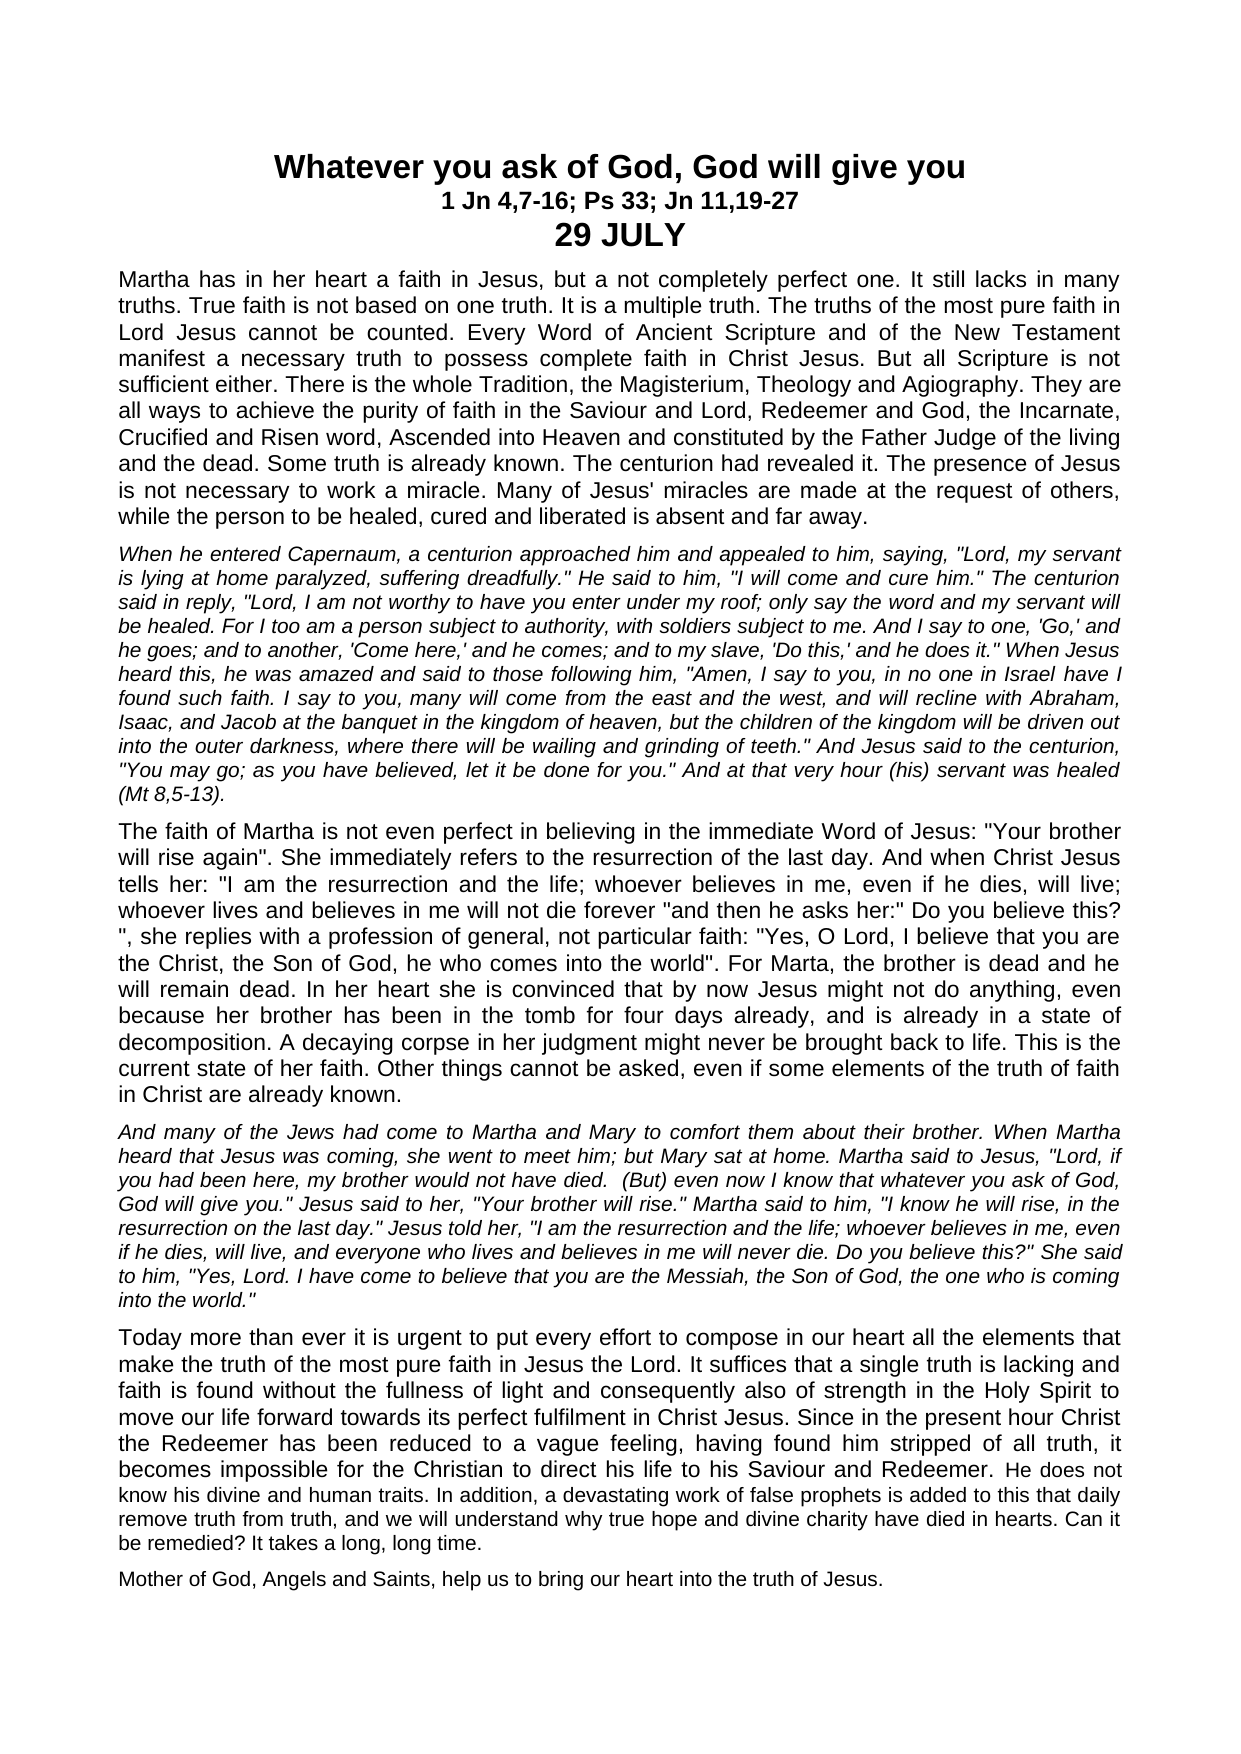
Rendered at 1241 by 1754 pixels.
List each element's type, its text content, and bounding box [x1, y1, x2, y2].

text Today more than ever it is urgent to put every effort to compose in our heart all the elements that make the truth of the most pure faith in Jesus the Lord. It suffices that a single truth is lacking and faith is found without the fullness of light and consequently also of strength in the Holy Spirit to move our life forward towards its perfect fulfilment in Christ Jesus. Since in the present hour Christ the Redeemer has been reduced to a vague feeling, having found him stripped of all truth, it becomes impossible for the Christian to direct his life to his Saviour and Redeemer. He does not know his divine and human traits. In addition, a devastating work of false prophets is added to this that daily remove truth from truth, and we will understand why true hope and divine charity have died in hearts. Can it be remedied? It takes a long, long time. [118, 1324, 1122, 1554]
text Mother of God, Angels and Saints, help us to bring our heart into the truth of Jesus. [118, 1567, 1122, 1591]
text The faith of Martha is not even perfect in believing in the immediate Word of Jesus: "Your brother will rise again". She immediately refers to the resurrection of the last day. And when Christ Jesus tells her: "I am the resurrection and the life; whoever believes in me, even if he dies, will live; whoever lives and believes in me will not die forever "and then he asks her:" Do you believe this? ", she replies with a profession of general, not particular faith: "Yes, O Lord, I believe that you are the Christ, the Son of God, he who comes into the world". For Marta, the brother is dead and he will remain dead. In her heart she is convinced that by now Jesus might not do anything, even because her brother has been in the tomb for four days already, and is already in a state of decomposition. A decaying corpse in her judgment might never be brought back to life. This is the current state of her faith. Other things cannot be asked, even if some elements of the truth of faith in Christ are already known. [118, 818, 1122, 1108]
subtitle Whatever you ask of God, God will give you [118, 148, 1122, 186]
text And many of the Jews had come to Martha and Mary to comfort them about their brother. When Martha heard that Jesus was coming, she went to meet him; but Mary sat at home. Martha said to Jesus, "Lord, if you had been here, my brother would not have died. (But) even now I know that whatever you ask of God, God will give you." Jesus said to her, "Your brother will rise." Martha said to him, "I know he will rise, in the resurrection on the last day." Jesus told her, "I am the resurrection and the life; whoever believes in me, even if he dies, will live, and everyone who lives and believes in me will never die. Do you believe this?" She said to him, "Yes, Lord. I have come to believe that you are the Messiah, the Son of God, the one who is coming into the world." [118, 1120, 1122, 1312]
text When he entered Capernaum, a centurion approached him and appealed to him, saying, "Lord, my servant is lying at home paralyzed, suffering dreadfully." He said to him, "I will come and cure him." The centurion said in reply, "Lord, I am not worthy to have you enter under my roof; only say the word and my servant will be healed. For I too am a person subject to authority, with soldiers subject to me. And I say to one, 'Go,' and he goes; and to another, 'Come here,' and he comes; and to my slave, 'Do this,' and he does it." When Jesus heard this, he was amazed and said to those following him, "Amen, I say to you, in no one in Israel have I found such faith. I say to you, many will come from the east and the west, and will recline with Abraham, Isaac, and Jacob at the banquet in the kingdom of heaven, but the children of the kingdom will be driven out into the outer darkness, where there will be wailing and grinding of teeth." And Jesus said to the centurion, "You may go; as you have believed, let it be done for you." And at that very hour (his) servant was healed (Mt 8,5-13). [118, 542, 1122, 805]
subtitle 29 JULY [118, 215, 1122, 253]
text Martha has in her heart a faith in Jesus, but a not completely perfect one. It still lacks in many truths. True faith is not based on one truth. It is a multiple truth. The truths of the most pure faith in Lord Jesus cannot be counted. Every Word of Ancient Scripture and of the New Testament manifest a necessary truth to possess complete faith in Christ Jesus. But all Scripture is not sufficient either. There is the whole Tradition, the Magisterium, Theology and Agiography. They are all ways to achieve the purity of faith in the Saviour and Lord, Redeemer and God, the Incarnate, Crucified and Risen word, Ascended into Heaven and constituted by the Father Judge of the living and the dead. Some truth is already known. The centurion had revealed it. The presence of Jesus is not necessary to work a miracle. Many of Jesus' miracles are made at the request of others, while the person to be healed, cured and liberated is absent and far away. [118, 266, 1122, 529]
subtitle 1 Jn 4,7-16; Ps 33; Jn 11,19-27 [118, 186, 1122, 215]
